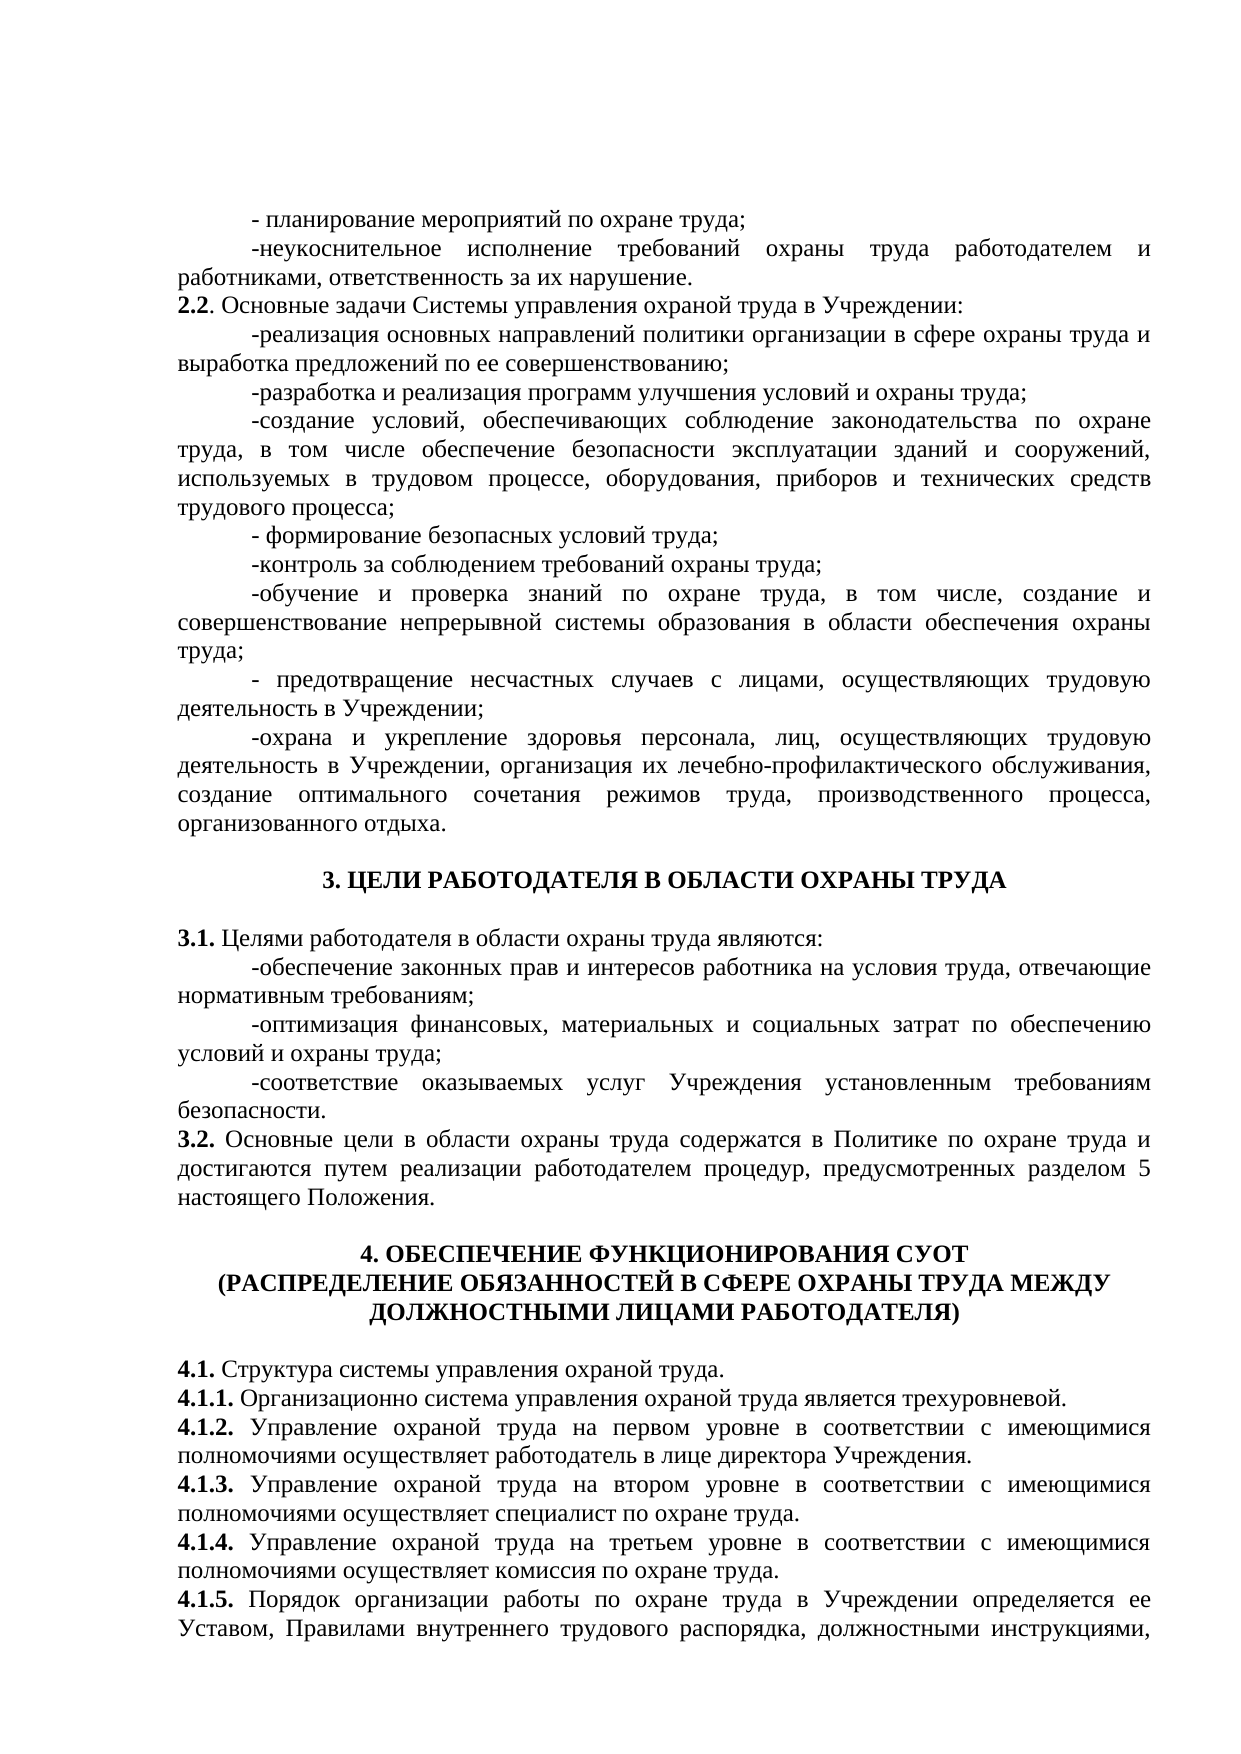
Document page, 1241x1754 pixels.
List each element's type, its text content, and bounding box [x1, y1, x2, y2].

text 2.2. Основные задачи Системы управления охраной труда в Учреждении: [177, 291, 1152, 319]
text 4.1.1. Организационно система управления охраной труда является трехуровневой. [177, 1383, 1152, 1412]
text - планирование мероприятий по охране труда; [177, 204, 1152, 233]
text 4.1.4. Управление охраной труда на третьем уровне в соответствии с имеющимися полномочиями осуществляет комиссия по охране труда. [177, 1527, 1152, 1584]
text -разработка и реализация программ улучшения условий и охраны труда; [177, 377, 1152, 406]
text -оптимизация финансовых, материальных и социальных затрат по обеспечению условий и охраны труда; [177, 1009, 1152, 1067]
text -неукоснительное исполнение требований охраны труда работодателем и работниками, ответственность за их нарушение. [177, 233, 1152, 291]
text -обучение и проверка знаний по охране труда, в том числе, создание и совершенствование непрерывной системы образования в области обеспечения охраны труда; [177, 578, 1152, 664]
text -соответствие оказываемых услуг Учреждения установленным требованиям безопасности. [177, 1067, 1152, 1124]
text - предотвращение несчастных случаев с лицами, осуществляющих трудовую деятельность в Учреждении; [177, 664, 1152, 722]
text 4.1.3. Управление охраной труда на втором уровне в соответствии с имеющимися полномочиями осуществляет специалист по охране труда. [177, 1469, 1152, 1527]
text 3.2. Основные цели в области охраны труда содержатся в Политике по охране труда и достигаются путем реализации работодателем процедур, предусмотренных разделом 5 настоящего Положения. [177, 1124, 1152, 1211]
text - формирование безопасных условий труда; [177, 521, 1152, 549]
text 4.1.2. Управление охраной труда на первом уровне в соответствии с имеющимися полномочиями осуществляет работодатель в лице директора Учреждения. [177, 1412, 1152, 1469]
text -контроль за соблюдением требований охраны труда; [177, 549, 1152, 578]
text -обеспечение законных прав и интересов работника на условия труда, отвечающие нормативным требованиям; [177, 952, 1152, 1009]
text -реализация основных направлений политики организации в сфере охраны труда и выработка предложений по ее совершенствованию; [177, 319, 1152, 377]
text -создание условий, обеспечивающих соблюдение законодательства по охране труда, в том числе обеспечение безопасности эксплуатации зданий и сооружений, используемых в трудовом процессе, оборудования, приборов и технических средств трудового процесса; [177, 406, 1152, 521]
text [177, 1584, 1152, 1642]
text (РАСПРЕДЕЛЕНИЕ ОБЯЗАННОСТЕЙ В СФЕРЕ ОХРАНЫ ТРУДА МЕЖДУ ДОЛЖНОСТНЫМИ ЛИЦАМИ РАБОТОДАТЕЛЯ) [177, 1268, 1152, 1326]
text 4.1. Структура системы управления охраной труда. [177, 1354, 1152, 1383]
text 3.1. Целями работодателя в области охраны труда являются: [177, 923, 1152, 952]
text 4. ОБЕСПЕЧЕНИЕ ФУНКЦИОНИРОВАНИЯ СУОТ [177, 1239, 1152, 1268]
text -охрана и укрепление здоровья персонала, лиц, осуществляющих трудовую деятельность в Учреждении, организация их лечебно-профилактического обслуживания, создание оптимального сочетания режимов труда, производственного процесса, организованного отдыха. [177, 722, 1152, 837]
text 3. ЦЕЛИ РАБОТОДАТЕЛЯ В ОБЛАСТИ ОХРАНЫ ТРУДА [177, 866, 1152, 894]
